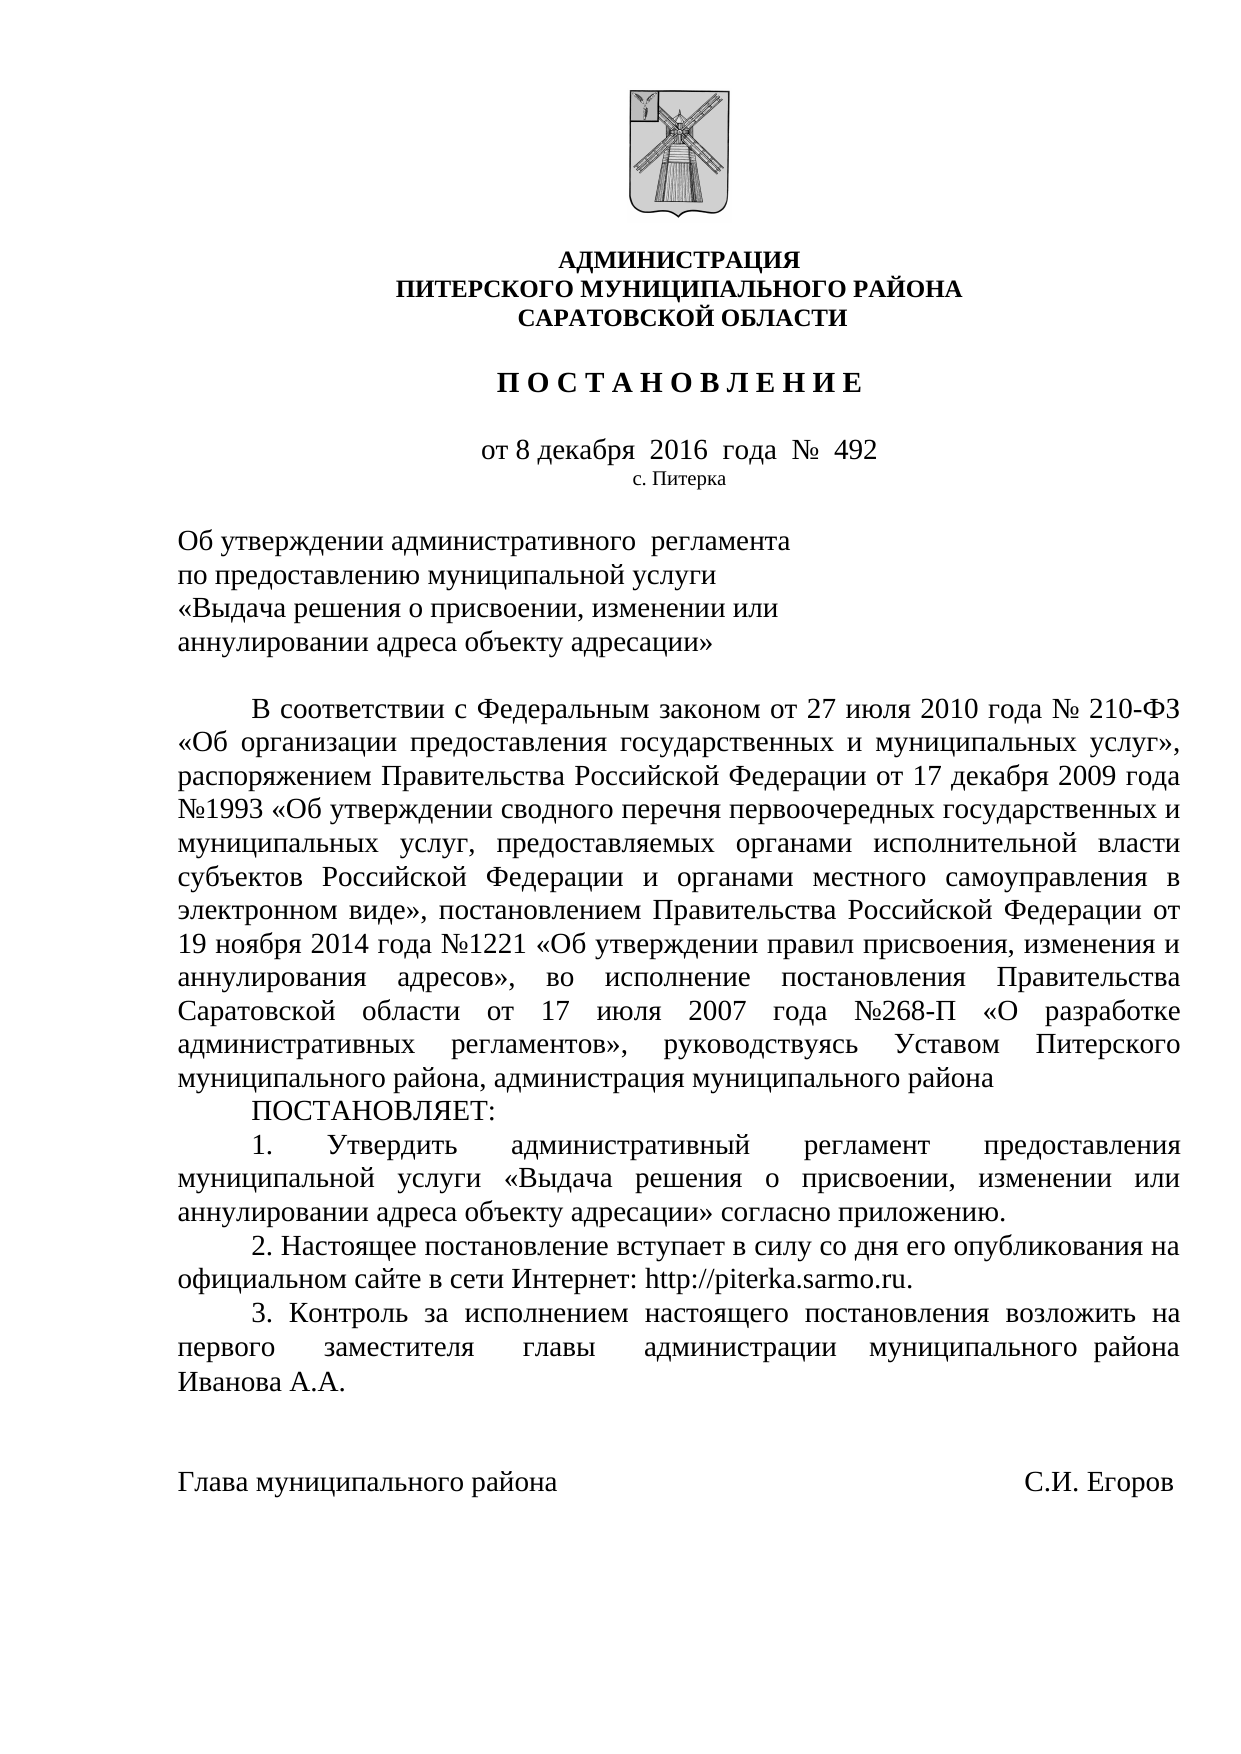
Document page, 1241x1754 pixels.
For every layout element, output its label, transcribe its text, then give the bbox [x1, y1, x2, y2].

text ПИТЕРСКОГО МУНИЦИПАЛЬНОГО РАЙОНА [177, 274, 1181, 303]
text АДМИНИСТРАЦИЯ [177, 245, 1181, 274]
text П О С Т А Н О В Л Е Н И Е [177, 365, 1181, 398]
text В соответствии с Федеральным законом от 27 июля 2010 года № 210-ФЗ «Об организации предоставления государственных и муниципальных услуг», распоряжением Правительства Российской Федерации от 17 декабря 2009 года №1993 «Об утверждении сводного перечня первоочередных государственных и муниципальных услуг, предоставляемых органами исполнительной власти субъектов Российской Федерации и органами местного самоуправления в электронном виде», постановлением Правительства Российской Федерации от 19 ноября 2014 года №1221 «Об утверждении правил присвоения, изменения и аннулирования адресов», во исполнение постановления Правительства Саратовской области от 17 июля 2007 года №268-П «О разработке административных регламентов», руководствуясь Уставом Питерского муниципального района, администрация муниципального района [177, 691, 1181, 1093]
text ПОСТАНОВЛЯЕТ: [177, 1093, 1181, 1127]
title Глава муниципального района С.И. Егоров [177, 1464, 1181, 1498]
picture [626, 88, 732, 223]
text с. Питерка [177, 466, 1181, 490]
text САРАТОВСКОЙ ОБЛАСТИ [177, 303, 1181, 331]
text 1. Утвердить административный регламент предоставления муниципальной услуги «Выдача решения о присвоении, изменении или аннулировании адреса объекту адресации» согласно приложению. [177, 1127, 1181, 1228]
text Об утверждении административного регламента по предоставлению муниципальной услуги «Выдача решения о присвоении, изменении или аннулировании адреса объекту адресации» [177, 523, 827, 657]
text от 8 декабря 2016 года № 492 [177, 432, 1181, 466]
title 3. Контроль за исполнением настоящего постановления возложить на первого заместителя главы администрации муниципального района Иванова А.А. [177, 1295, 1181, 1397]
text 2. Настоящее постановление вступает в силу со дня его опубликования на официальном сайте в сети Интернет: http://piterka.sarmo.ru. [177, 1228, 1181, 1295]
